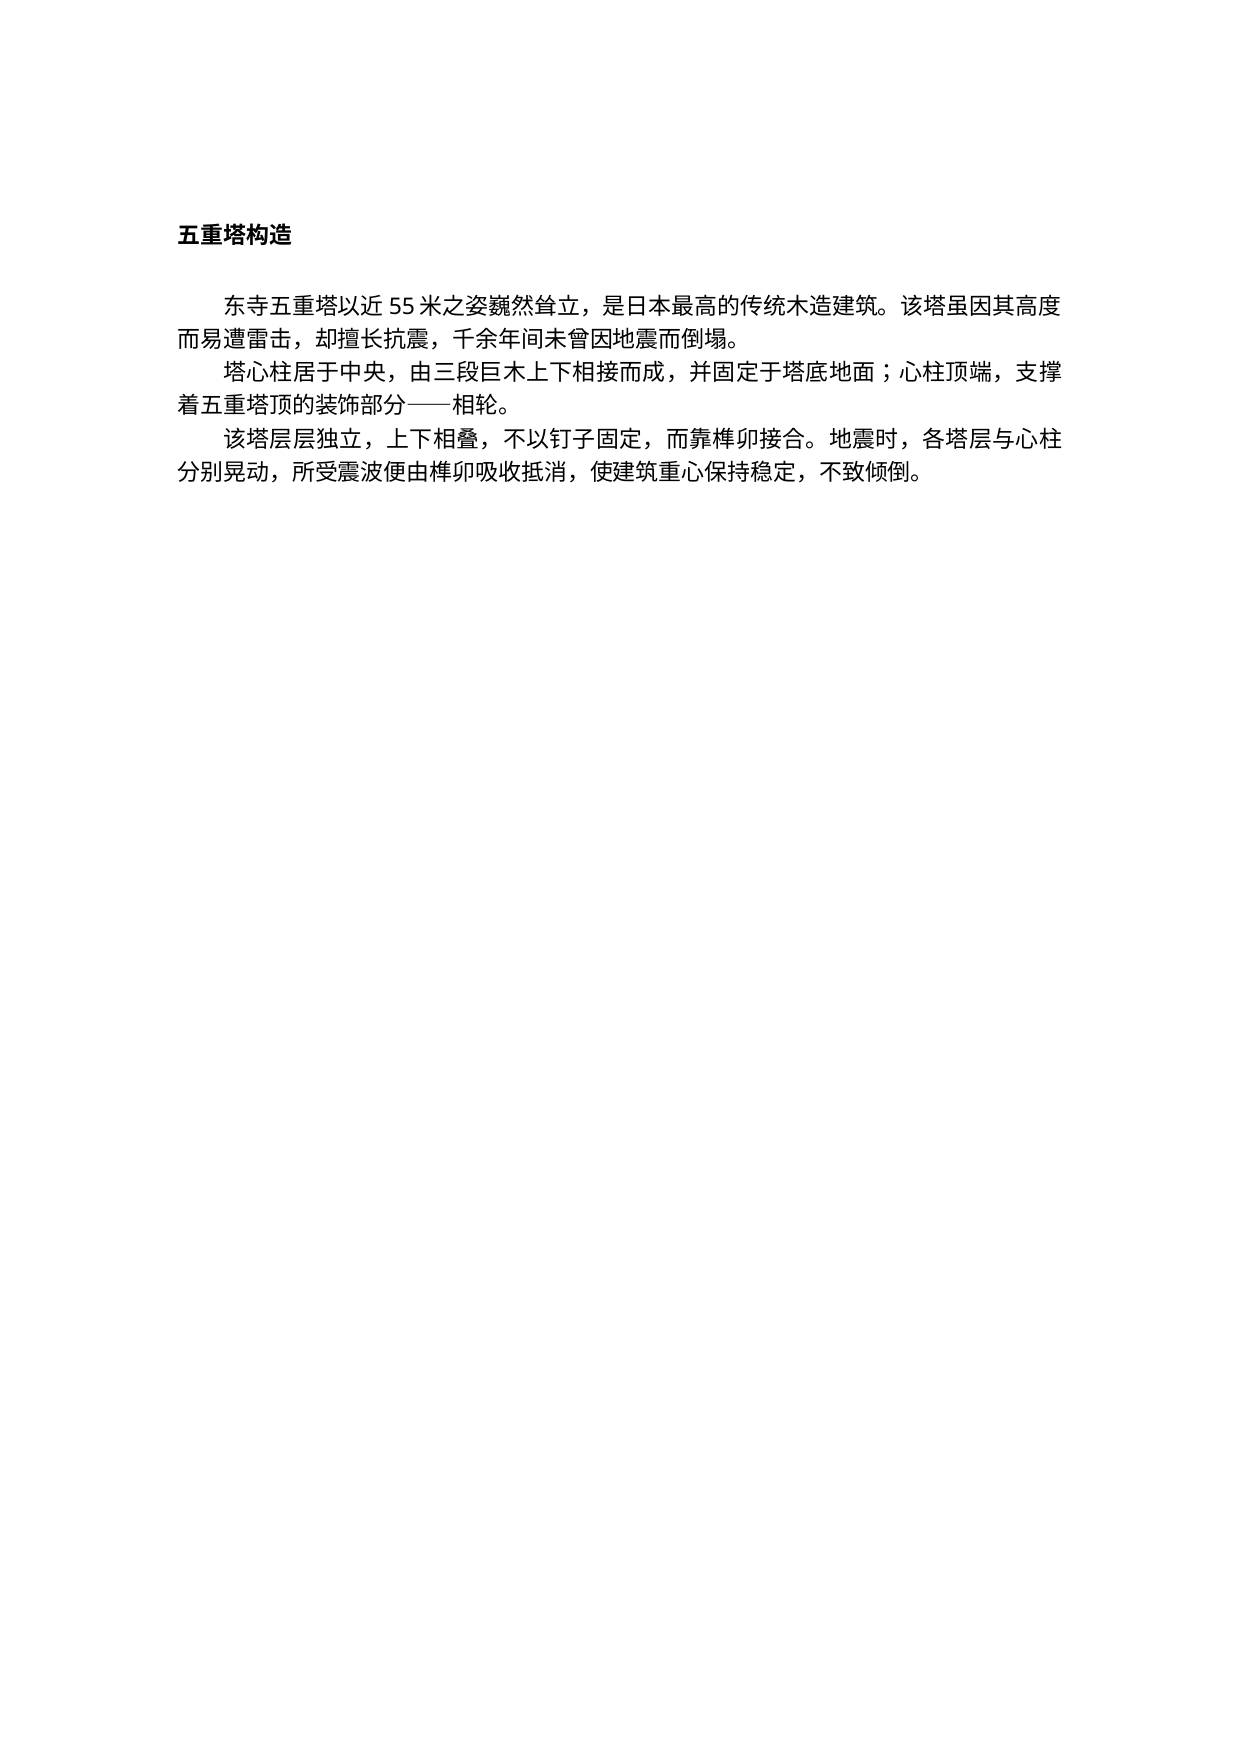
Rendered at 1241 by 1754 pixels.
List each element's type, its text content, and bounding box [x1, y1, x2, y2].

text 东寺五重塔以近55米之姿巍然耸立，是日本最高的传统木造建筑。该塔虽因其高度而易遭雷击，却擅长抗震，千余年间未曾因地震而倒塌。 [177, 287, 1063, 354]
text 塔心柱居于中央，由三段巨木上下相接而成，并固定于塔底地面；心柱顶端，支撑着五重塔顶的装饰部分——相轮。 [177, 354, 1063, 421]
text 五重塔构造 [177, 217, 1063, 250]
text 该塔层层独立，上下相叠，不以钉子固定，而靠榫卯接合。地震时，各塔层与心柱分别晃动，所受震波便由榫卯吸收抵消，使建筑重心保持稳定，不致倾倒。 [177, 421, 1063, 487]
